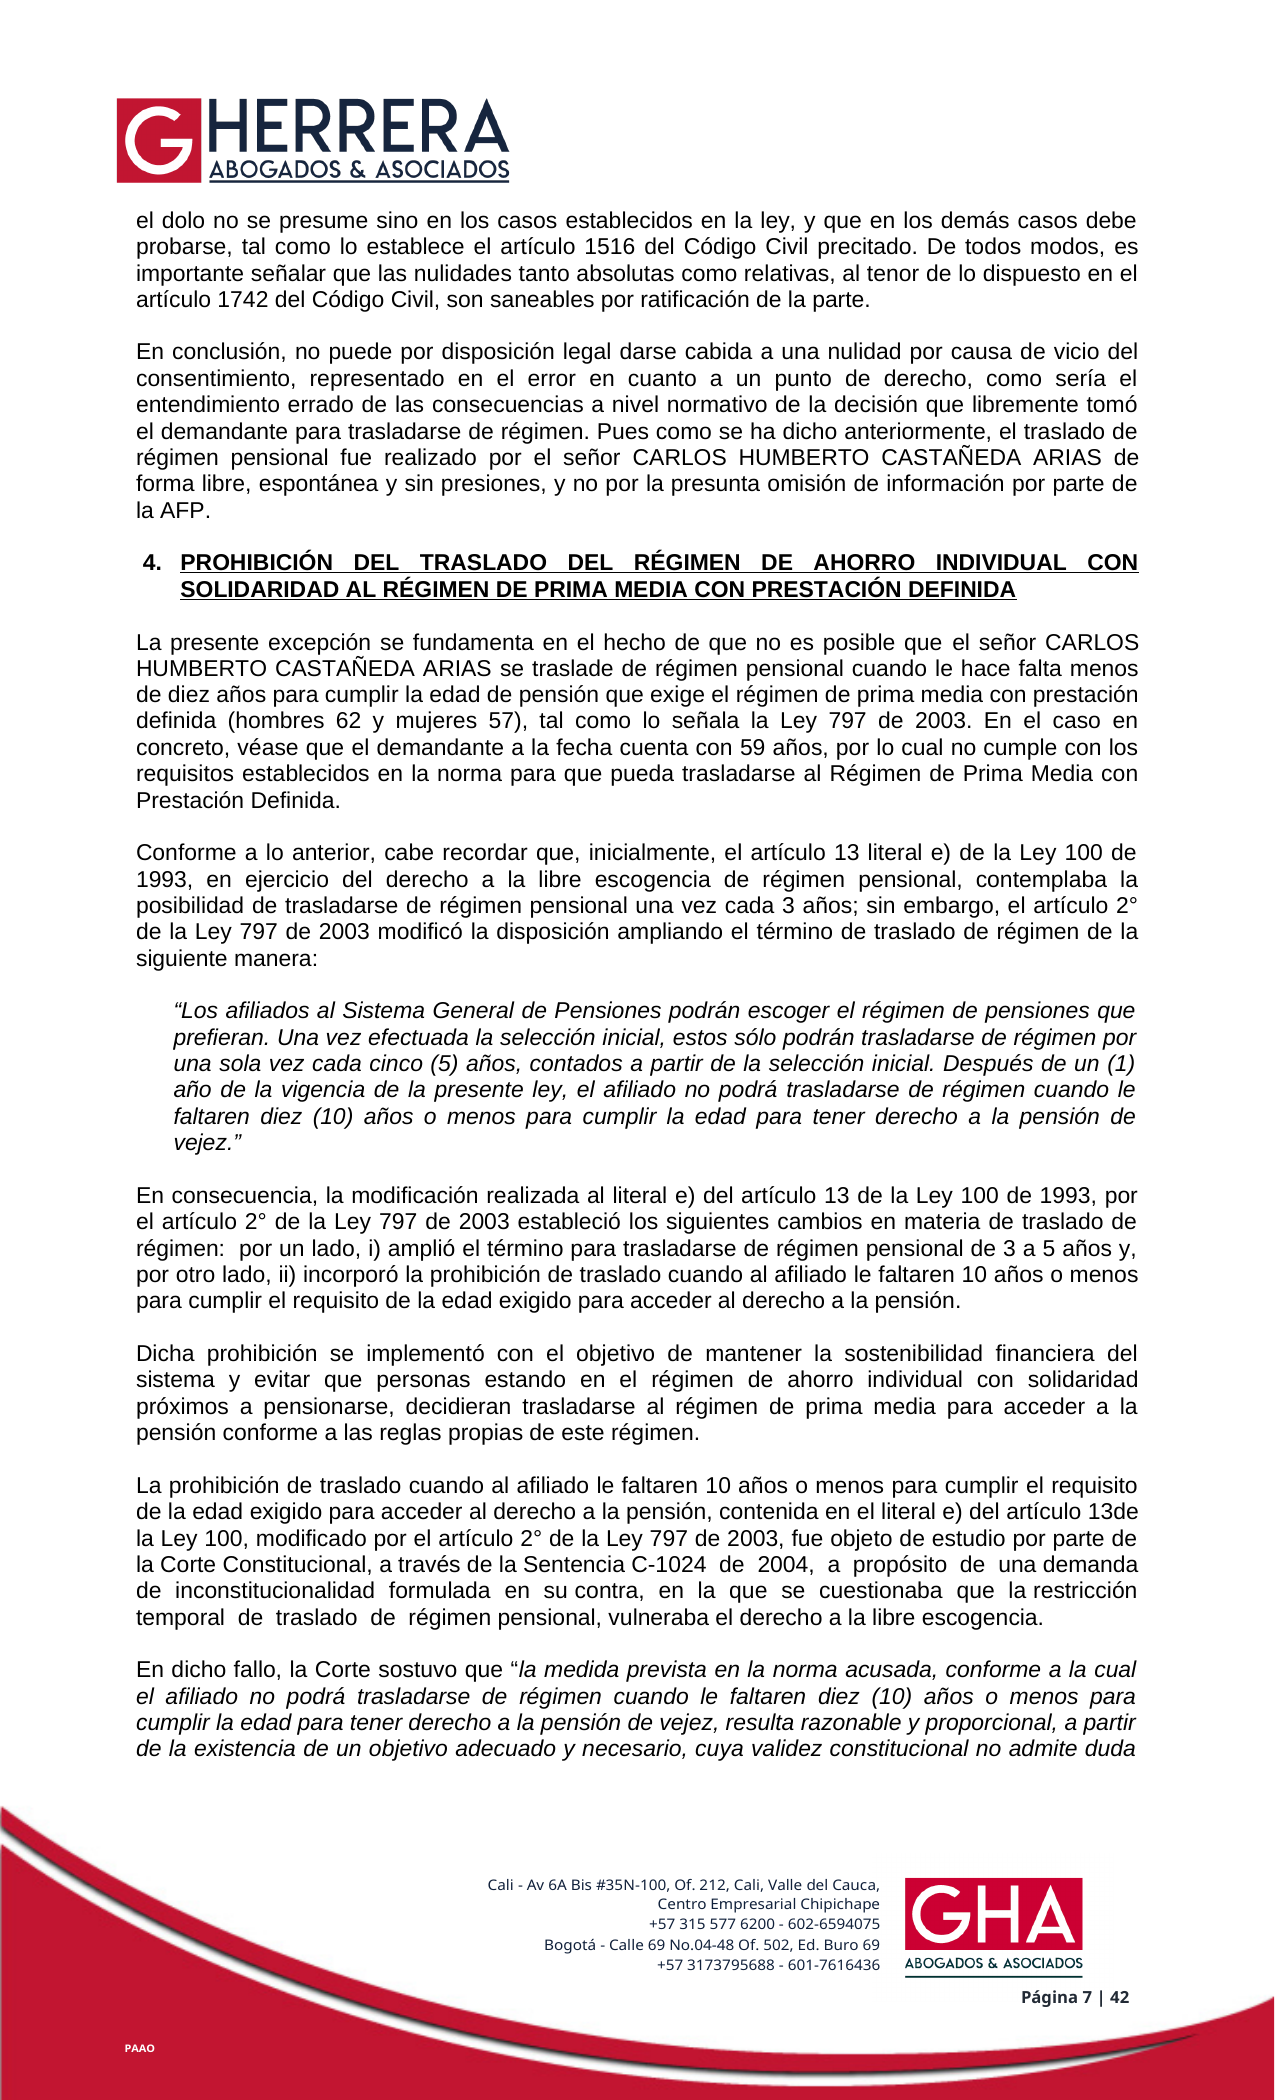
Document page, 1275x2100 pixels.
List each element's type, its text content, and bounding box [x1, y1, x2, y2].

text En conclusión, no puede por disposición legal darse cabida a una nulidad por causa de vicio del consentimiento, representado en el error en cuanto a un punto de derecho, como sería el entendimiento errado de las consecuencias a nivel normativo de la decisión que libremente tomó el demandante para trasladarse de régimen. Pues como se ha dicho anteriormente, el traslado de régimen pensional fue realizado por el señor CARLOS HUMBERTO CASTAÑEDA ARIAS de forma libre, espontánea y sin presiones, y no por la presunta omisión de información por parte de la AFP. [136, 338, 1139, 523]
text Dicha prohibición se implementó con el objetivo de mantener la sostenibilidad financiera del sistema y evitar que personas estando en el régimen de ahorro individual con solidaridad próximos a pensionarse, decidieran trasladarse al régimen de prima media para acceder a la pensión conforme a las reglas propias de este régimen. [136, 1340, 1139, 1445]
text Conforme a lo anterior, cabe recordar que, inicialmente, el artículo 13 literal e) de la Ley 100 de 1993, en ejercicio del derecho a la libre escogencia de régimen pensional, contemplaba la posibilidad de trasladarse de régimen pensional una vez cada 3 años; sin embargo, el artículo 2° de la Ley 797 de 2003 modificó la disposición ampliando el término de traslado de régimen de la siguiente manera: [136, 839, 1139, 971]
picture [0, 1793, 1275, 2100]
text La presente excepción se fundamenta en el hecho de que no es posible que el señor CARLOS HUMBERTO CASTAÑEDA ARIAS se traslade de régimen pensional cuando le hace falta menos de diez años para cumplir la edad de pensión que exige el régimen de prima media con prestación definida (hombres 62 y mujeres 57), tal como lo señala la Ley 797 de 2003. En el caso en concreto, véase que el demandante a la fecha cuenta con 59 años, por lo cual no cumple con los requisitos establecidos en la norma para que pueda trasladarse al Régimen de Prima Media con Prestación Definida. [136, 628, 1139, 813]
text La prohibición de traslado cuando al afiliado le faltaren 10 años o menos para cumplir el requisito de la edad exigido para acceder al derecho a la pensión, contenida en el literal e) del artículo 13de la Ley 100, modificado por el artículo 2° de la Ley 797 de 2003, fue objeto de estudio por parte de la Corte Constitucional, a través de la Sentencia C-1024 de 2004, a propósito de una demanda de inconstitucionalidad formulada en su contra, en la que se cuestionaba que la restricción temporal de traslado de régimen pensional, vulneraba el derecho a la libre escogencia. [136, 1472, 1139, 1630]
text En consecuencia, la modificación realizada al literal e) del artículo 13 de la Ley 100 de 1993, por el artículo 2° de la Ley 797 de 2003 estableció los siguientes cambios en materia de traslado de régimen: por un lado, i) amplió el término para trasladarse de régimen pensional de 3 a 5 años y, por otro lado, ii) incorporó la prohibición de traslado cuando al afiliado le faltaren 10 años o menos para cumplir el requisito de la edad exigido para acceder al derecho a la pensión. [136, 1182, 1139, 1314]
list PROHIBICIÓN DEL TRASLADO DEL RÉGIMEN DE AHORRO INDIVIDUAL CON SOLIDARIDAD AL RÉGIMEN DE PRIMA MEDIA CON PRESTACIÓN DEFINIDA [143, 549, 1139, 602]
picture [96, 75, 529, 206]
text “Los afiliados al Sistema General de Pensiones podrán escoger el régimen de pensiones que prefieran. Una vez efectuada la selección inicial, estos sólo podrán trasladarse de régimen por una sola vez cada cinco (5) años, contados a partir de la selección inicial. Después de un (1) año de la vigencia de la presente ley, el afiliado no podrá trasladarse de régimen cuando le faltaren diez (10) años o menos para cumplir la edad para tener derecho a la pensión de vejez.” [173, 997, 1139, 1156]
